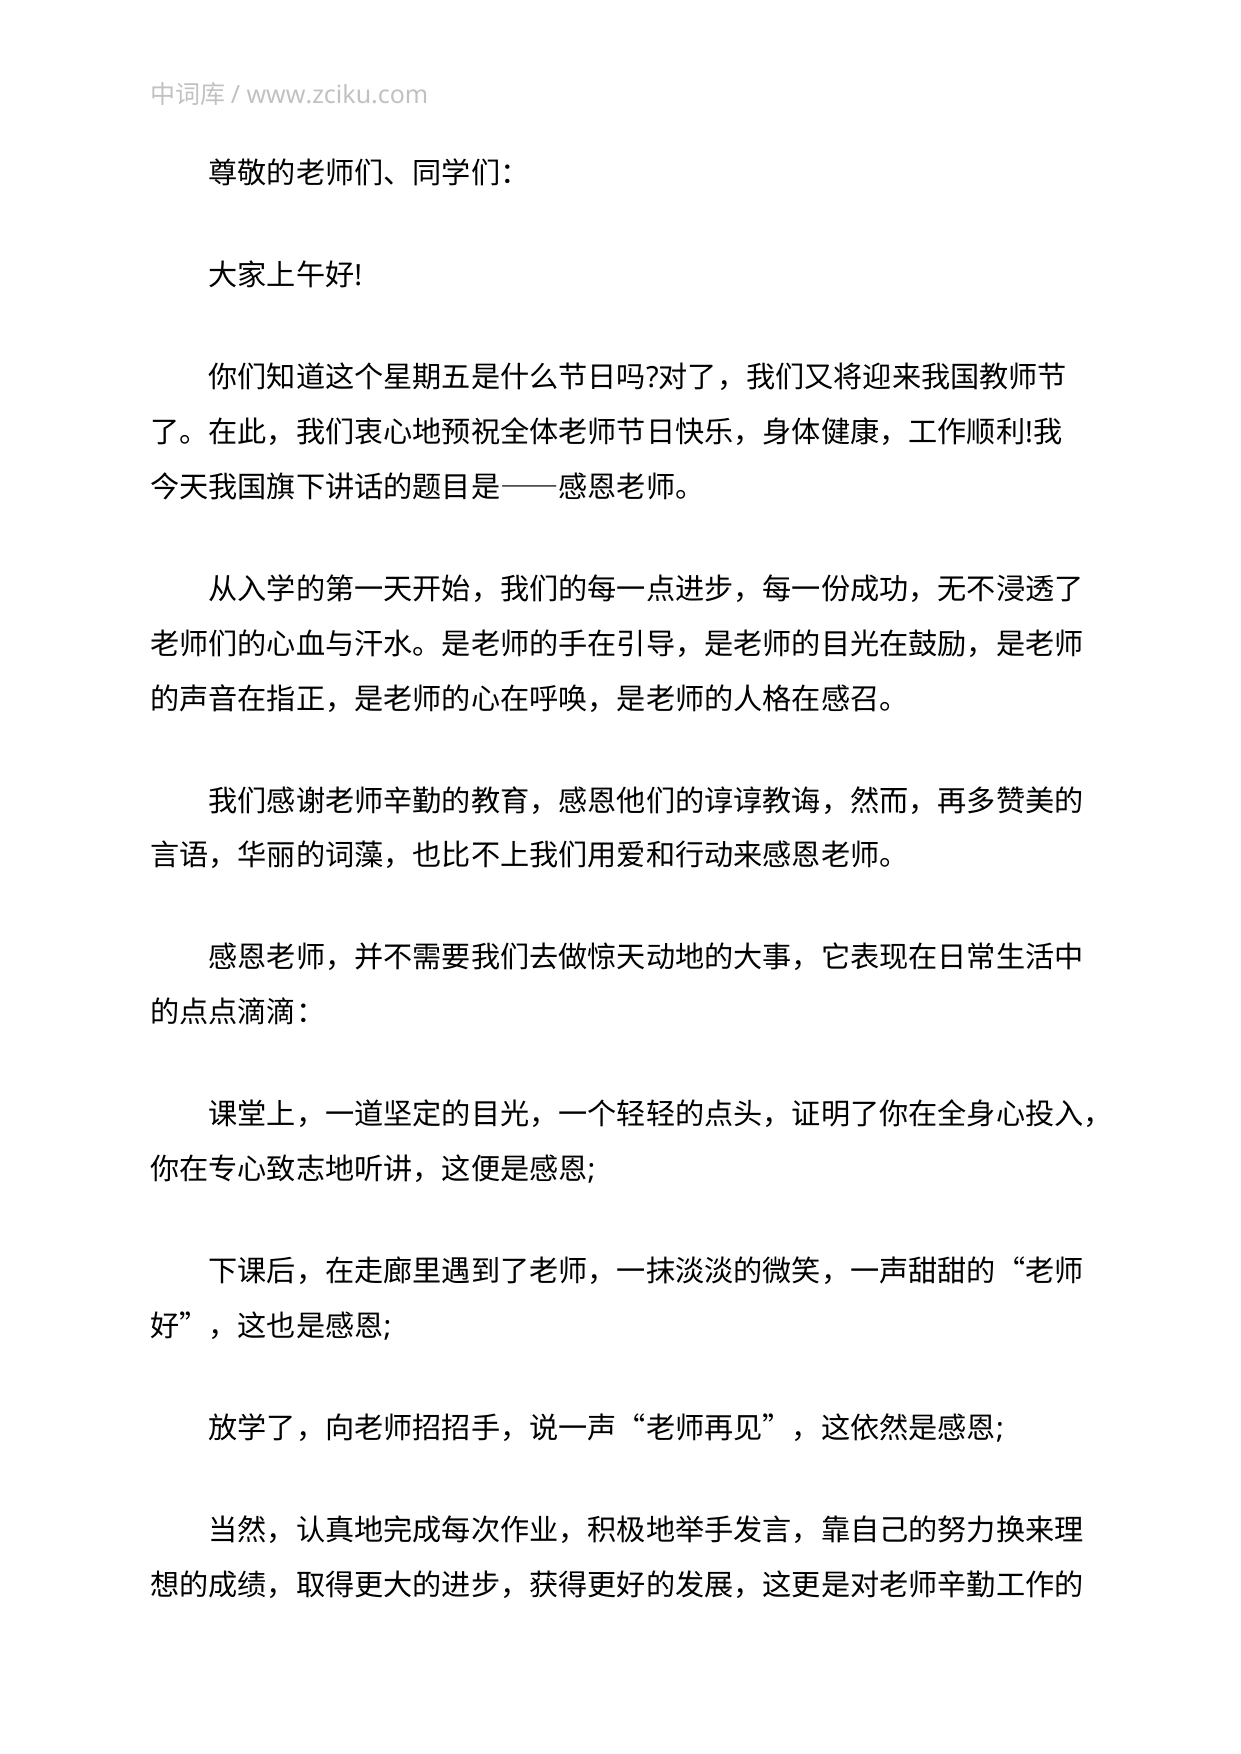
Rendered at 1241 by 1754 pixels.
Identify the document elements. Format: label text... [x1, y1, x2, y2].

text 尊敬的老师们、同学们： [150, 150, 1090, 192]
text 我们感谢老师辛勤的教育，感恩他们的谆谆教诲，然而，再多赞美的言语，华丽的词藻，也比不上我们用爱和行动来感恩老师。 [150, 777, 1090, 874]
text 从入学的第一天开始，我们的每一点进步，每一份成功，无不浸透了老师们的心血与汗水。是老师的手在引导，是老师的目光在鼓励，是老师的声音在指正，是老师的心在呼唤，是老师的人格在感召。 [150, 566, 1090, 718]
text 放学了，向老师招招手，说一声“老师再见”，这依然是感恩; [150, 1404, 1090, 1447]
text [150, 1506, 1090, 1603]
text 你们知道这个星期五是什么节日吗?对了，我们又将迎来我国教师节了。在此，我们衷心地预祝全体老师节日快乐，身体健康，工作顺利!我今天我国旗下讲话的题目是――感恩老师。 [150, 354, 1090, 506]
text 下课后，在走廊里遇到了老师，一抹淡淡的微笑，一声甜甜的“老师好”，这也是感恩; [150, 1247, 1090, 1344]
text 课堂上，一道坚定的目光，一个轻轻的点头，证明了你在全身心投入，你在专心致志地听讲，这便是感恩; [150, 1090, 1090, 1188]
text 大家上午好! [150, 252, 1090, 294]
text 感恩老师，并不需要我们去做惊天动地的大事，它表现在日常生活中的点点滴滴： [150, 934, 1090, 1031]
